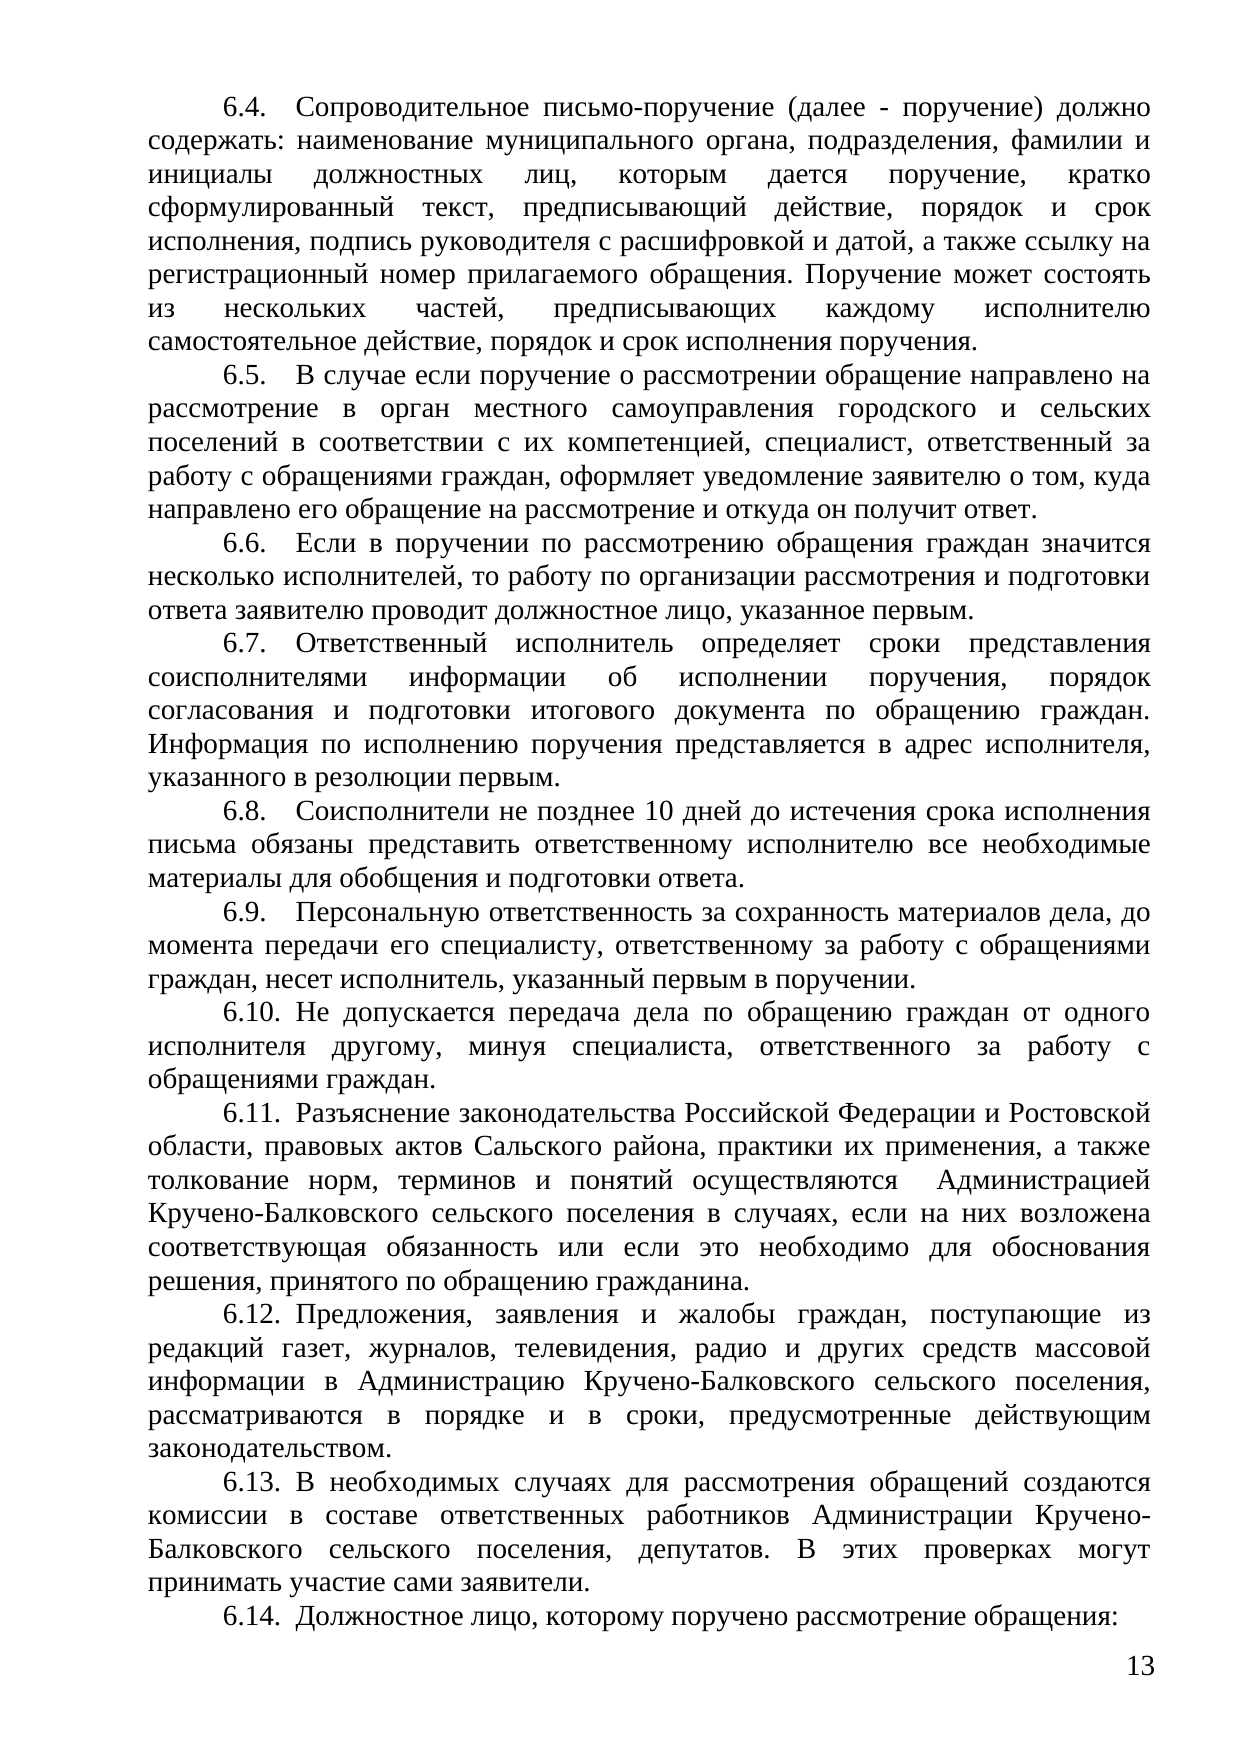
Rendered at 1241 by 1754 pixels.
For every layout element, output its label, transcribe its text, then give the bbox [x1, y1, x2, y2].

list Персональную ответственность за сохранность материалов дела, до момента передачи его специалисту, ответственному за работу с обращениями граждан, несет исполнитель, указанный первым в поручении. [148, 894, 1152, 994]
list В случае если поручение о рассмотрении обращение направлено на рассмотрение в орган местного самоуправления городского и сельских поселений в соответствии с их компетенцией, специалист, ответственный за работу с обращениями граждан, оформляет уведомление заявителю о том, куда направлено его обращение на рассмотрение и откуда он получит ответ. [148, 357, 1152, 525]
list Должностное лицо, которому поручено рассмотрение обращения: [148, 1598, 1152, 1632]
list Соисполнители не позднее 10 дней до истечения срока исполнения письма обязаны представить ответственному исполнителю все необходимые материалы для обобщения и подготовки ответа. [148, 793, 1152, 894]
list Если в поручении по рассмотрению обращения граждан значится несколько исполнителей, то работу по организации рассмотрения и подготовки ответа заявителю проводит должностное лицо, указанное первым. [148, 525, 1152, 625]
list Ответственный исполнитель определяет сроки представления соисполнителями информации об исполнении поручения, порядок согласования и подготовки итогового документа по обращению граждан. Информация по исполнению поручения представляется в адрес исполнителя, указанного в резолюции первым. [148, 625, 1152, 793]
list Сопроводительное письмо-поручение (далее - поручение) должно содержать: наименование муниципального органа, подразделения, фамилии и инициалы должностных лиц, которым дается поручение, кратко сформулированный текст, предписывающий действие, порядок и срок исполнения, подпись руководителя с расшифровкой и датой, а также ссылку на регистрационный номер прилагаемого обращения. Поручение может состоять из нескольких частей, предписывающих каждому исполнителю самостоятельное действие, порядок и срок исполнения поручения. [148, 89, 1152, 357]
list В необходимых случаях для рассмотрения обращений создаются комиссии в составе ответственных работников Администрации Кручено-Балковского сельского поселения, депутатов. В этих проверках могут принимать участие сами заявители. [148, 1464, 1152, 1598]
list Разъяснение законодательства Российской Федерации и Ростовской области, правовых актов Сальского района, практики их применения, а также толкование норм, терминов и понятий осуществляются Администрацией Кручено-Балковского сельского поселения в случаях, если на них возложена соответствующая обязанность или если это необходимо для обоснования решения, принятого по обращению гражданина. [148, 1095, 1152, 1296]
list Предложения, заявления и жалобы граждан, поступающие из редакций газет, журналов, телевидения, радио и других средств массовой информации в Администрацию Кручено-Балковского сельского поселения, рассматриваются в порядке и в сроки, предусмотренные действующим законодательством. [148, 1296, 1152, 1464]
list Не допускается передача дела по обращению граждан от одного исполнителя другому, минуя специалиста, ответственного за работу с обращениями граждан. [148, 994, 1152, 1095]
